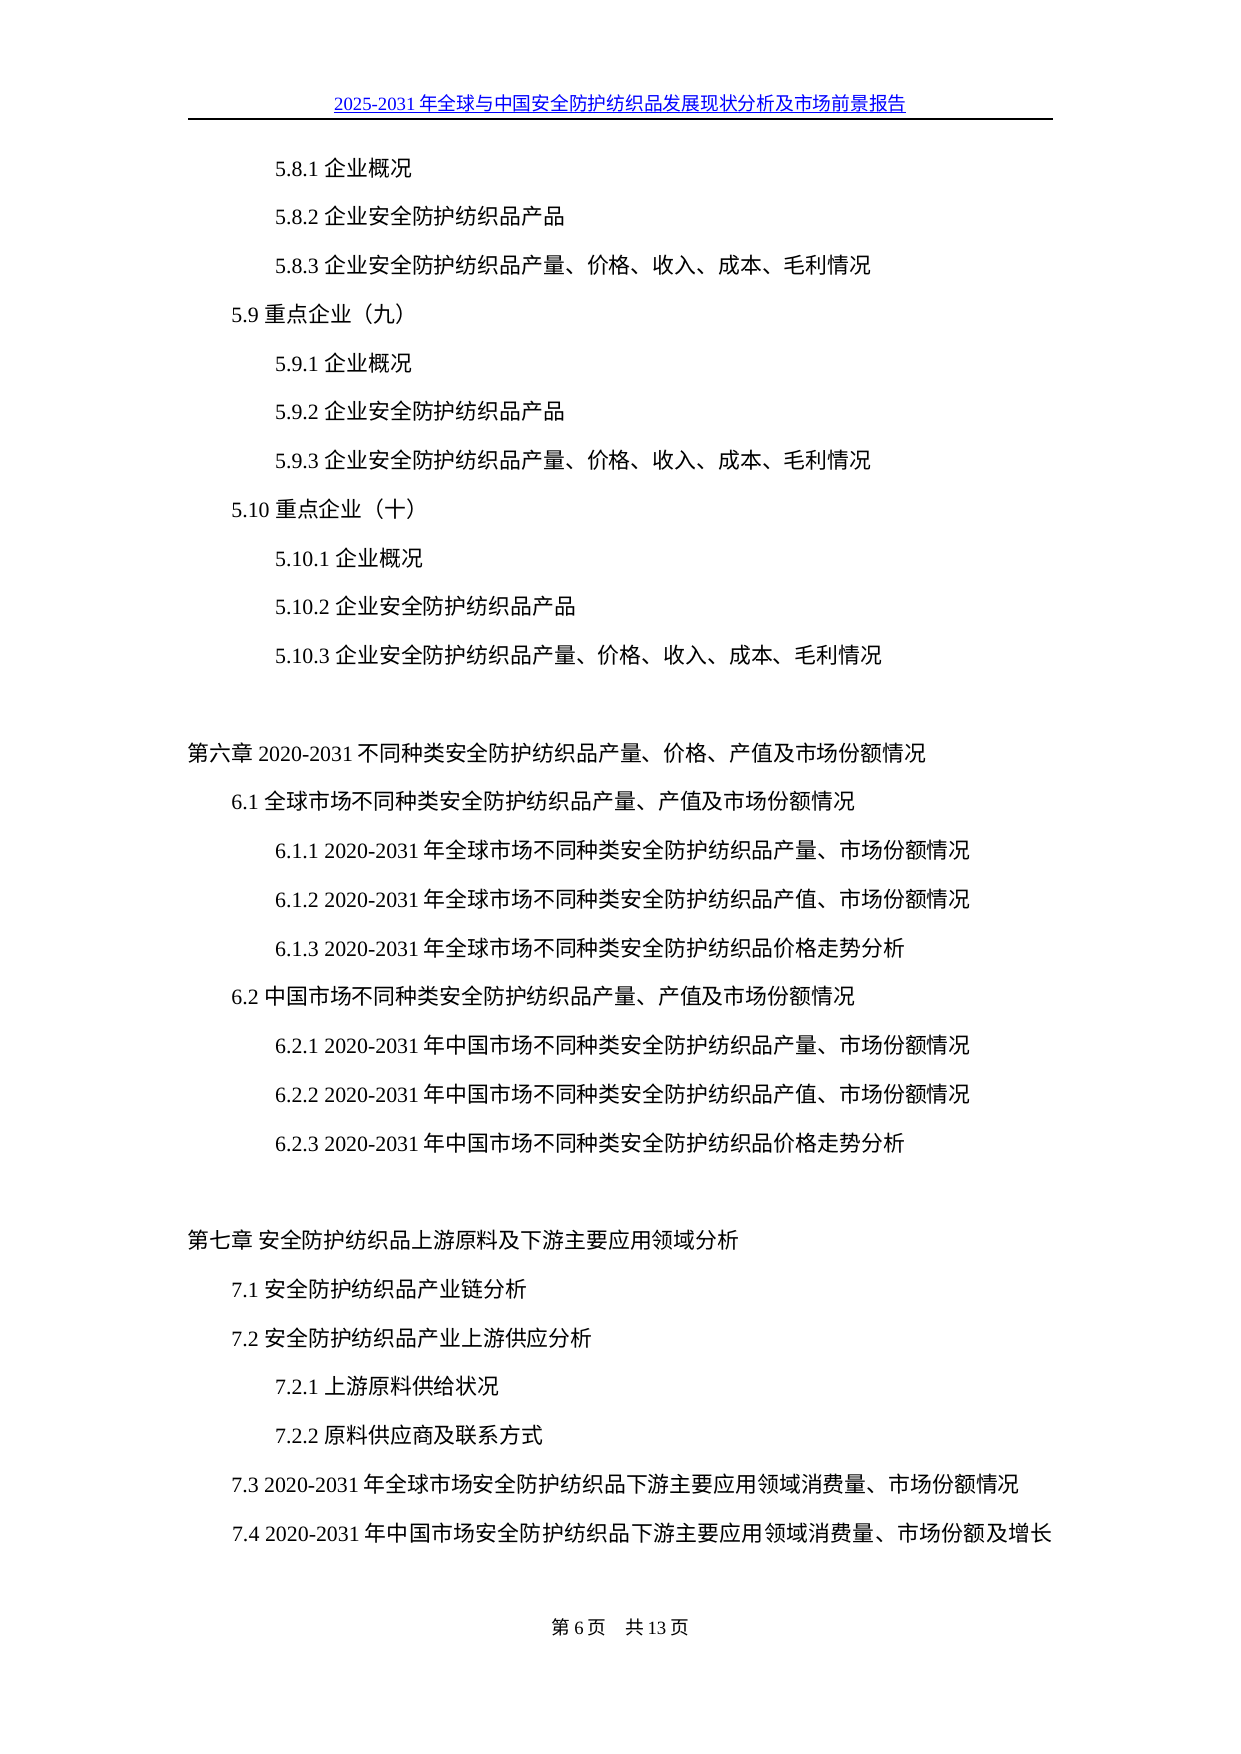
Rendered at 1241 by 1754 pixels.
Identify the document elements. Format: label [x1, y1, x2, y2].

text [187, 150, 1053, 1548]
